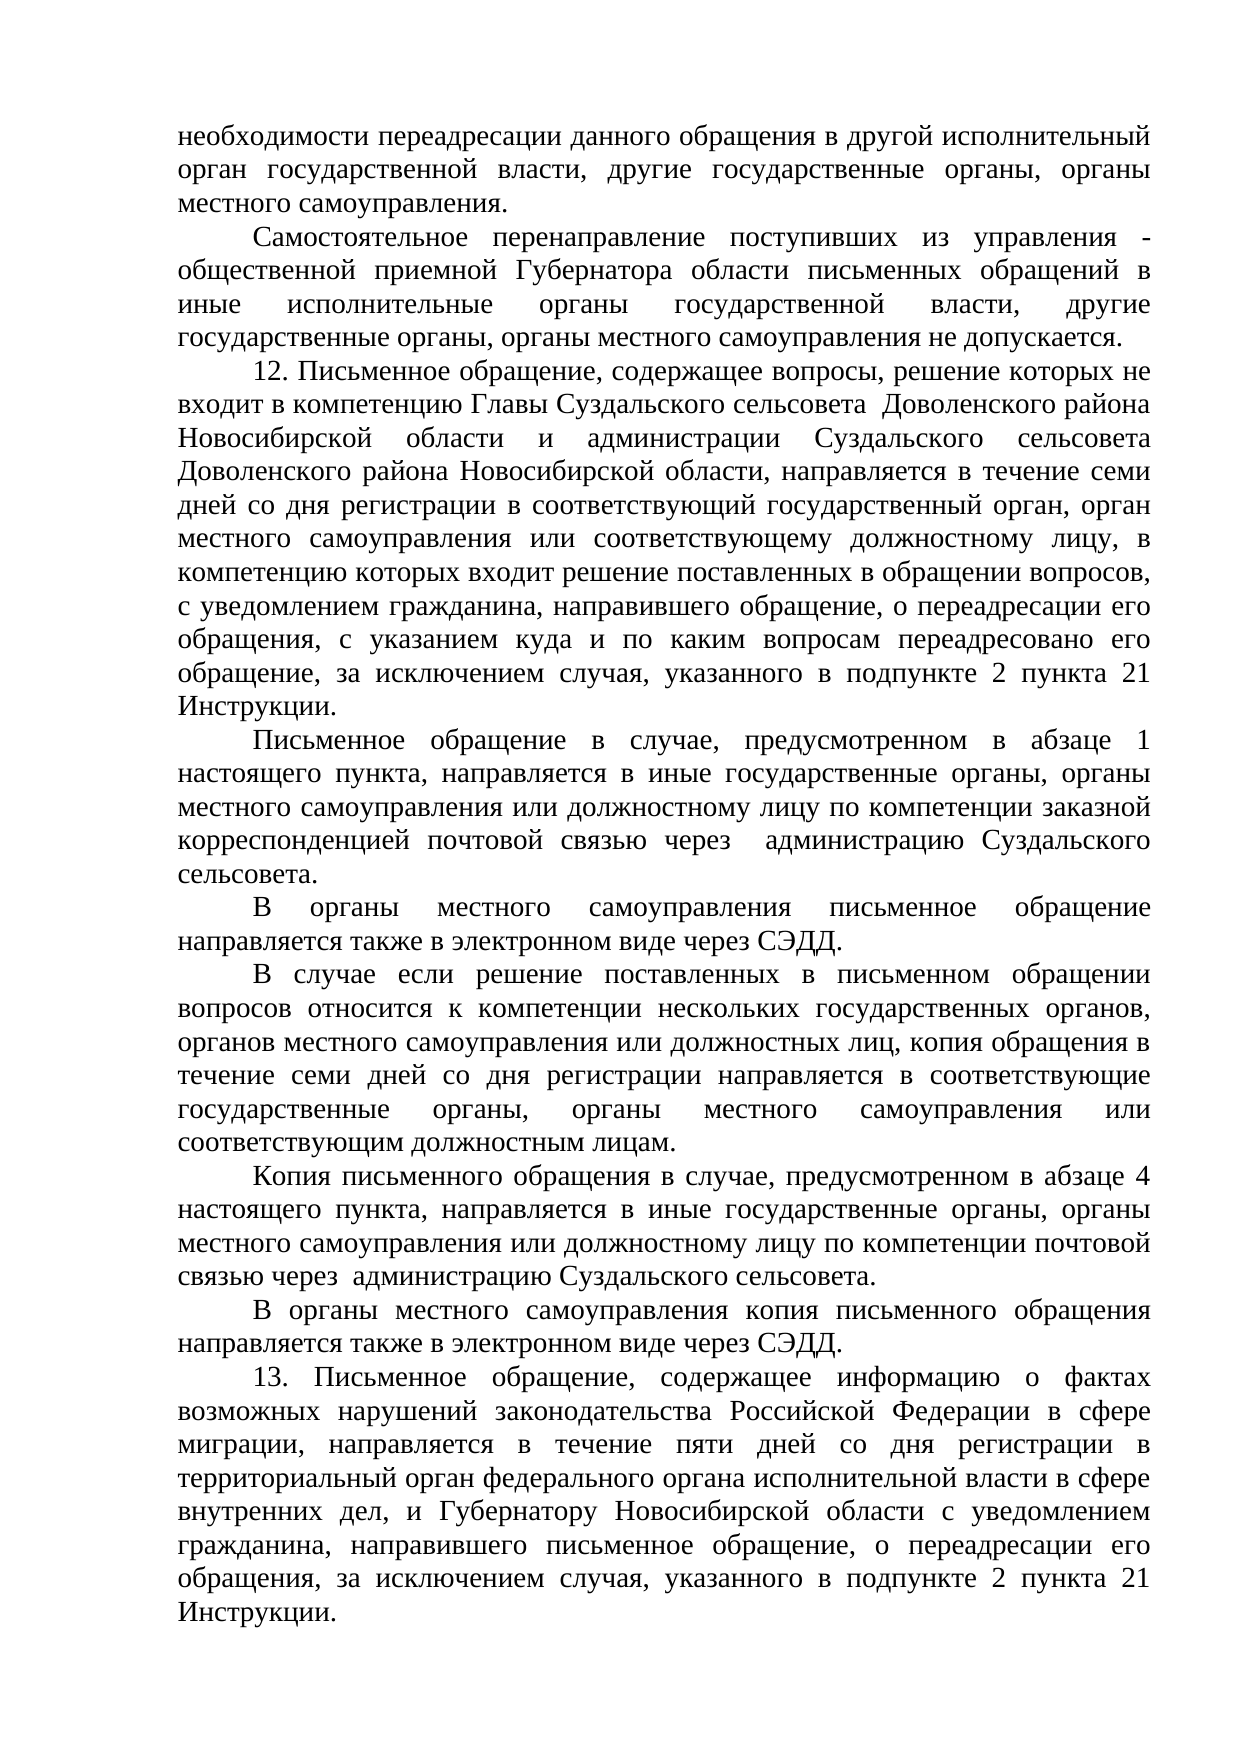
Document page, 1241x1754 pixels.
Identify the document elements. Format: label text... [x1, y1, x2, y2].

text В органы местного самоуправления копия письменного обращения направляется также в электронном виде через СЭДД. [177, 1292, 1152, 1359]
text 13. Письменное обращение, содержащее информацию о фактах возможных нарушений законодательства Российской Федерации в сфере миграции, направляется в течение пяти дней со дня регистрации в территориальный орган федерального органа исполнительной власти в сфере внутренних дел, и Губернатору Новосибирской области с уведомлением гражданина, направившего письменное обращение, о переадресации его обращения, за исключением случая, указанного в подпункте 2 пункта 21 Инструкции. [177, 1359, 1152, 1627]
text В случае если решение поставленных в письменном обращении вопросов относится к компетенции нескольких государственных органов, органов местного самоуправления или должностных лиц, копия обращения в течение семи дней со дня регистрации направляется в соответствующие государственные органы, органы местного самоуправления или соответствующим должностным лицам. [177, 957, 1152, 1158]
text Письменное обращение в случае, предусмотренном в абзаце 1 настоящего пункта, направляется в иные государственные органы, органы местного самоуправления или должностному лицу по компетенции заказной корреспонденцией почтовой связью через администрацию Суздальского сельсовета. [177, 722, 1152, 889]
text Самостоятельное перенаправление поступивших из управления - общественной приемной Губернатора области письменных обращений в иные исполнительные органы государственной власти, другие государственные органы, органы местного самоуправления не допускается. [177, 219, 1152, 353]
text 12. Письменное обращение, содержащее вопросы, решение которых не входит в компетенцию Главы Суздальского сельсовета Доволенского района Новосибирской области и администрации Суздальского сельсовета Доволенского района Новосибирской области, направляется в течение семи дней со дня регистрации в соответствующий государственный орган, орган местного самоуправления или соответствующему должностному лицу, в компетенцию которых входит решение поставленных в обращении вопросов, с уведомлением гражданина, направившего обращение, о переадресации его обращения, с указанием куда и по каким вопросам переадресовано его обращение, за исключением случая, указанного в подпункте 2 пункта 21 Инструкции. [177, 353, 1152, 722]
text В органы местного самоуправления письменное обращение направляется также в электронном виде через СЭДД. [177, 889, 1152, 957]
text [177, 118, 1152, 219]
text Копия письменного обращения в случае, предусмотренном в абзаце 4 настоящего пункта, направляется в иные государственные органы, органы местного самоуправления или должностному лицу по компетенции почтовой связью через администрацию Суздальского сельсовета. [177, 1158, 1152, 1292]
